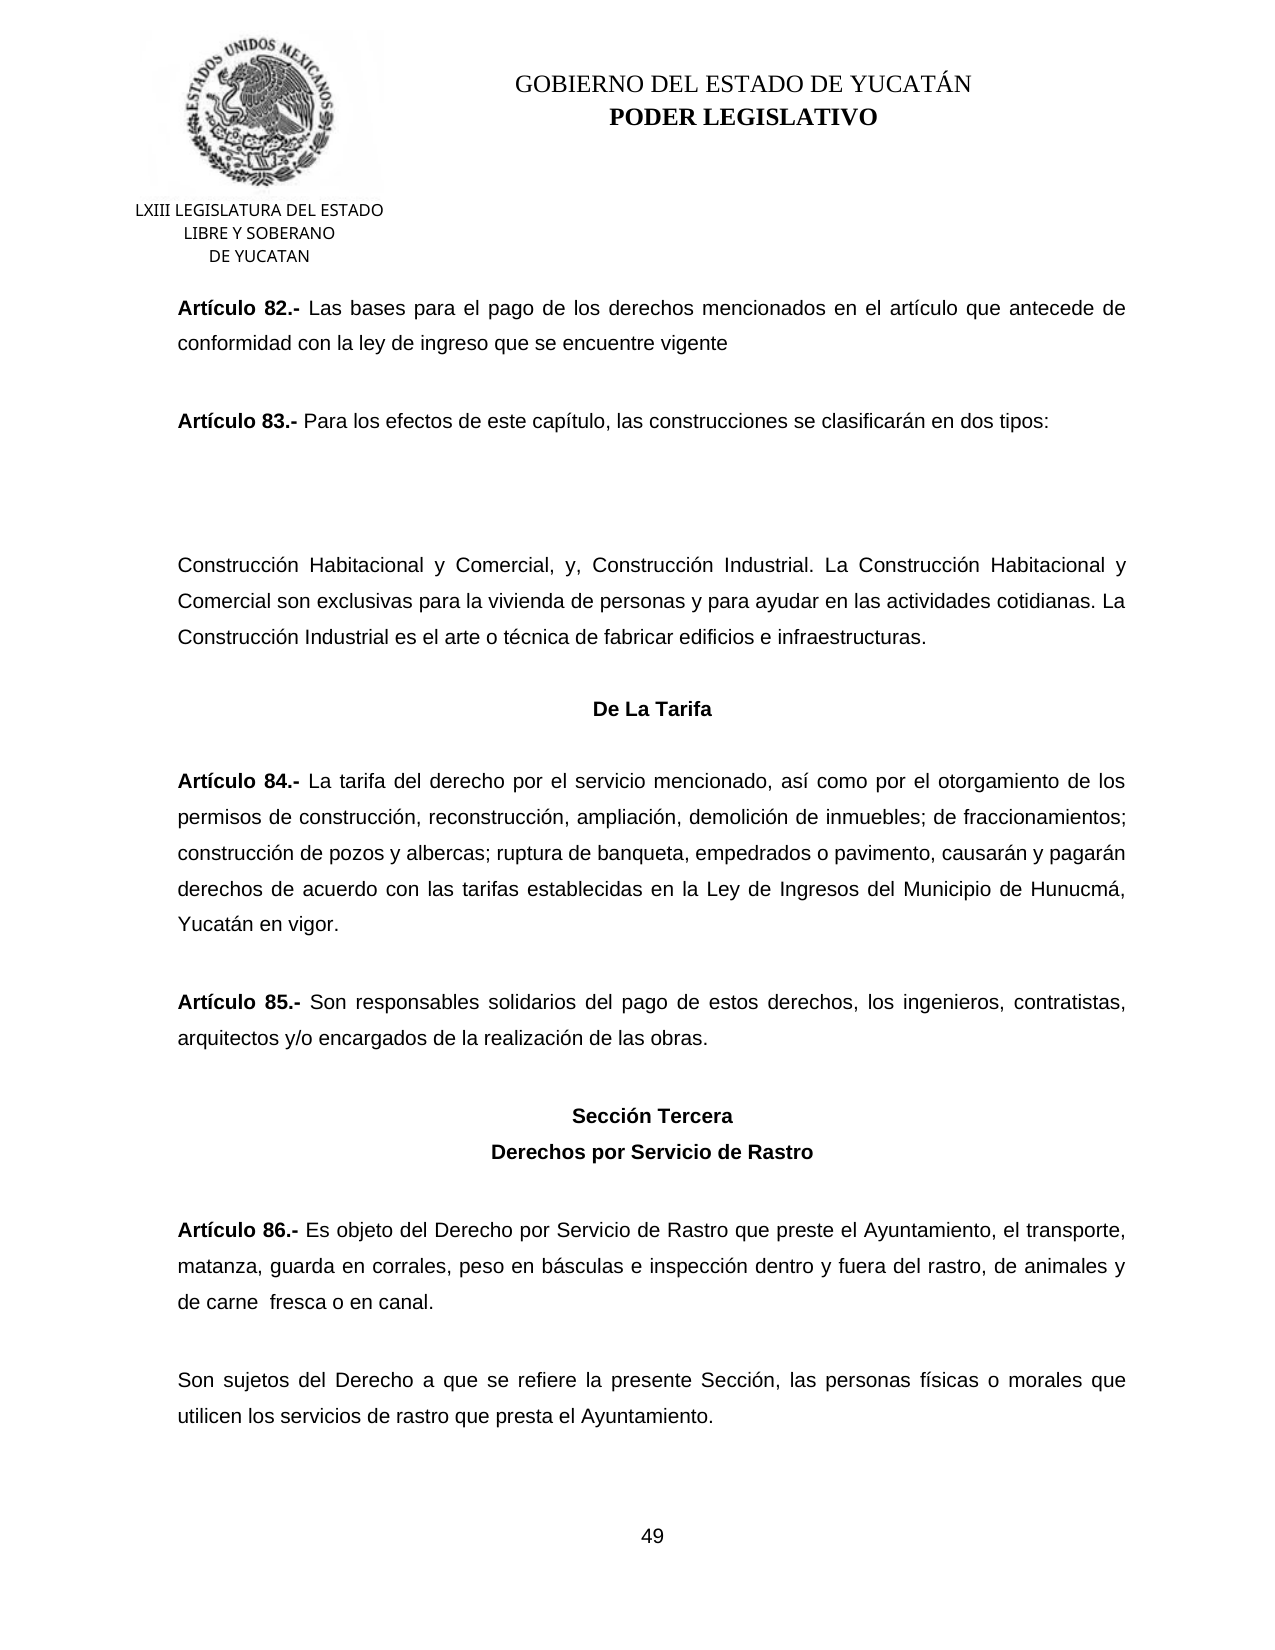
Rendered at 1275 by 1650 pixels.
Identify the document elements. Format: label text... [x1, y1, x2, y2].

text Son sujetos del Derecho a que se refiere la presente Sección, las personas físicas o morales que utilicen los servicios de rastro que presta el Ayuntamiento. [177, 1368, 1127, 1428]
text Artículo 86.- Es objeto del Derecho por Servicio de Rastro que preste el Ayuntamiento, el transporte, matanza, guarda en corrales, peso en básculas e inspección dentro y fuera del rastro, de animales y de carne fresca o en canal. [177, 1218, 1127, 1314]
text Derechos por Servicio de Rastro [177, 1140, 1127, 1164]
text Construcción Habitacional y Comercial, y, Construcción Industrial. La Construcción Habitacional y Comercial son exclusivas para la vivienda de personas y para ayudar en las actividades cotidianas. La Construcción Industrial es el arte o técnica de fabricar edificios e infraestructuras. [177, 553, 1127, 649]
text Artículo 84.- La tarifa del derecho por el servicio mencionado, así como por el otorgamiento de los permisos de construcción, reconstrucción, ampliación, demolición de inmuebles; de fraccionamientos; construcción de pozos y albercas; ruptura de banqueta, empedrados o pavimento, causarán y pagarán derechos de acuerdo con las tarifas establecidas en la Ley de Ingresos del Municipio de Hunucmá, Yucatán en vigor. [177, 768, 1127, 936]
text Artículo 82.- Las bases para el pago de los derechos mencionados en el artículo que antecede de conformidad con la ley de ingreso que se encuentre vigente [177, 295, 1127, 355]
picture [139, 30, 384, 201]
text Sección Tercera [177, 1104, 1127, 1128]
text De La Tarifa [177, 697, 1127, 721]
text Artículo 83.- Para los efectos de este capítulo, las construcciones se clasificarán en dos tipos: [177, 409, 1127, 433]
text Artículo 85.- Son responsables solidarios del pago de estos derechos, los ingenieros, contratistas, arquitectos y/o encargados de la realización de las obras. [177, 990, 1127, 1050]
